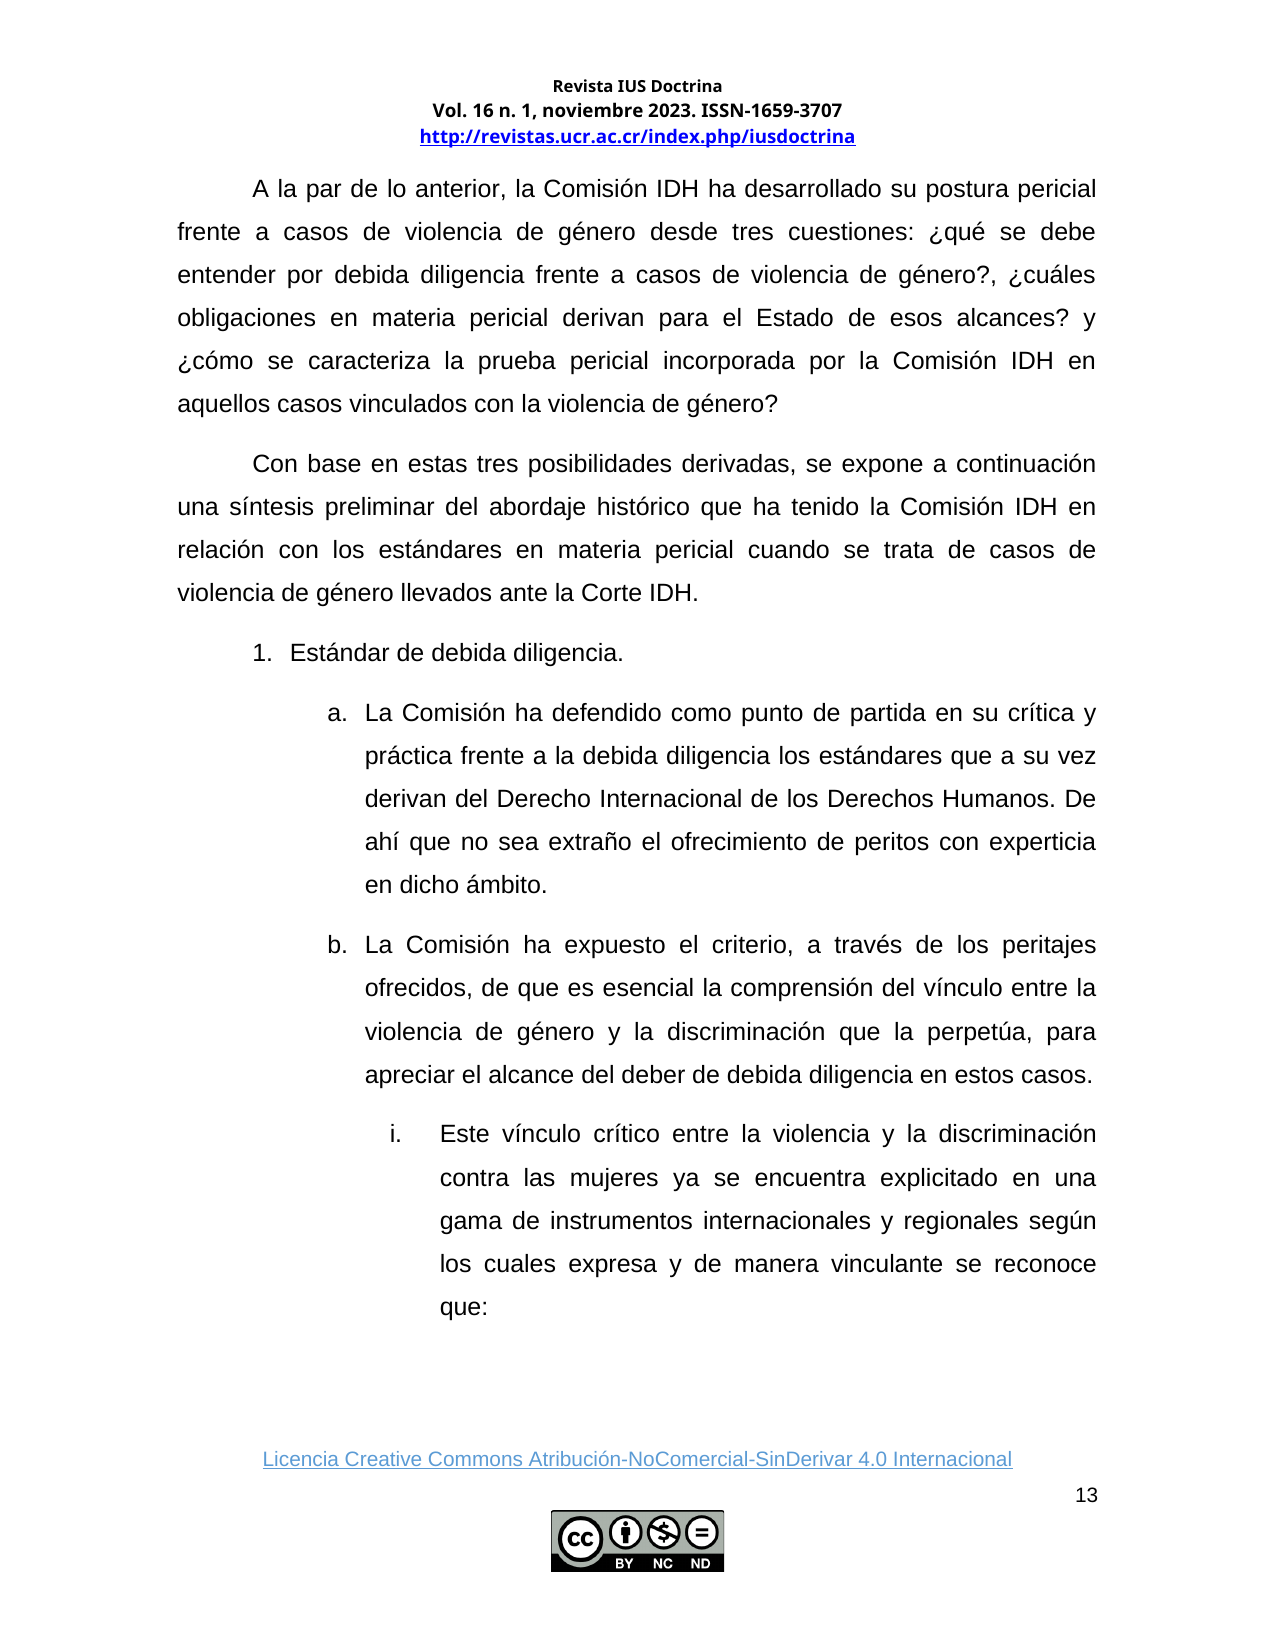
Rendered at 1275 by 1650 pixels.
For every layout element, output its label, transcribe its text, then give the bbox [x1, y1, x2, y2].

text A la par de lo anterior, la Comisión IDH ha desarrollado su postura pericial frente a casos de violencia de género desde tres cuestiones: ¿qué se debe entender por debida diligencia frente a casos de violencia de género?, ¿cuáles obligaciones en materia pericial derivan para el Estado de esos alcances? y ¿cómo se caracteriza la prueba pericial incorporada por la Comisión IDH en aquellos casos vinculados con la violencia de género? [177, 173, 1098, 418]
list La Comisión ha expuesto el criterio, a través de los peritajes ofrecidos, de que es esencial la comprensión del vínculo entre la violencia de género y la discriminación que la perpetúa, para apreciar el alcance del deber de debida diligencia en estos casos. [327, 930, 1098, 1088]
list La Comisión ha defendido como punto de partida en su crítica y práctica frente a la debida diligencia los estándares que a su vez derivan del Derecho Internacional de los Derechos Humanos. De ahí que no sea extraño el ofrecimiento de peritos con experticia en dicho ámbito. [327, 698, 1098, 899]
text Con base en estas tres posibilidades derivadas, se expone a continuación una síntesis preliminar del abordaje histórico que ha tenido la Comisión IDH en relación con los estándares en materia pericial cuando se trata de casos de violencia de género llevados ante la Corte IDH. [177, 449, 1098, 607]
picture [551, 1510, 725, 1572]
list Este vínculo crítico entre la violencia y la discriminación contra las mujeres ya se encuentra explicitado en una gama de instrumentos internacionales y regionales según los cuales expresa y de manera vinculante se reconoce que: [402, 1119, 1098, 1321]
list Estándar de debida diligencia. [252, 638, 1098, 667]
